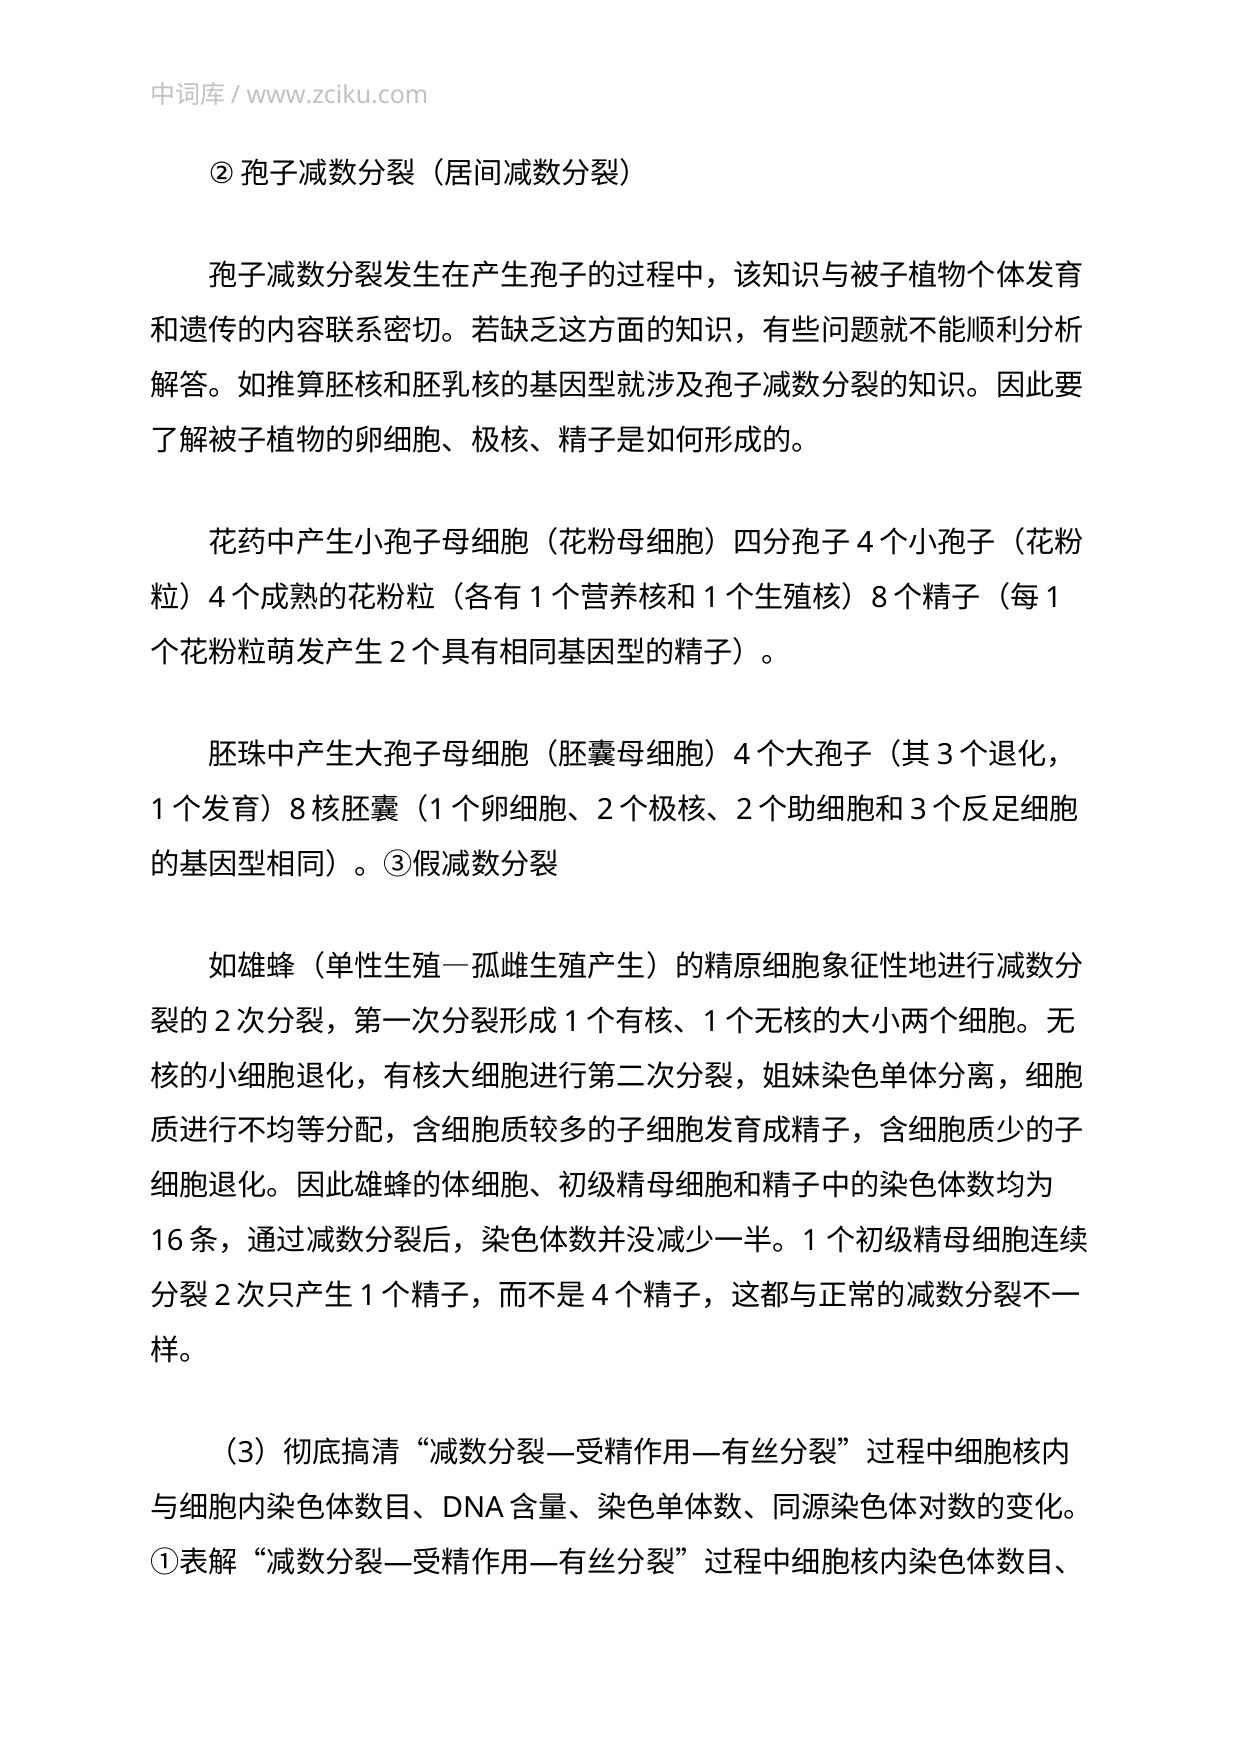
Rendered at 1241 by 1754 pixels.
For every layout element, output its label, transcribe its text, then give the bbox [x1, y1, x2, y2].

text 如雄蜂（单性生殖—孤雌生殖产生）的精原细胞象征性地进行减数分裂的2次分裂，第一次分裂形成1个有核、1个无核的大小两个细胞。无核的小细胞退化，有核大细胞进行第二次分裂，姐妹染色单体分离，细胞质进行不均等分配，含细胞质较多的子细胞发育成精子，含细胞质少的子细胞退化。因此雄蜂的体细胞、初级精母细胞和精子中的染色体数均为16条，通过减数分裂后，染色体数并没减少一半。1 个初级精母细胞连续分裂2次只产生1个精子，而不是4个精子，这都与正常的减数分裂不一样。 [150, 942, 1090, 1369]
text ②孢子减数分裂（居间减数分裂） [150, 150, 1090, 192]
text 胚珠中产生大孢子母细胞（胚囊母细胞）4个大孢子（其3个退化，1个发育）8核胚囊（1个卵细胞、2个极核、2个助细胞和3个反足细胞的基因型相同）。③假减数分裂 [150, 730, 1090, 883]
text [150, 1428, 1090, 1581]
text 花药中产生小孢子母细胞（花粉母细胞）四分孢子 4个小孢子（花粉粒）4个成熟的花粉粒（各有1个营养核和1个生殖核）8个精子（每1个花粉粒萌发产生2个具有相同基因型的精子）。 [150, 518, 1090, 671]
text 孢子减数分裂发生在产生孢子的过程中，该知识与被子植物个体发育和遗传的内容联系密切。若缺乏这方面的知识，有些问题就不能顺利分析解答。如推算胚核和胚乳核的基因型就涉及孢子减数分裂的知识。因此要了解被子植物的卵细胞、极核、精子是如何形成的。 [150, 252, 1090, 459]
